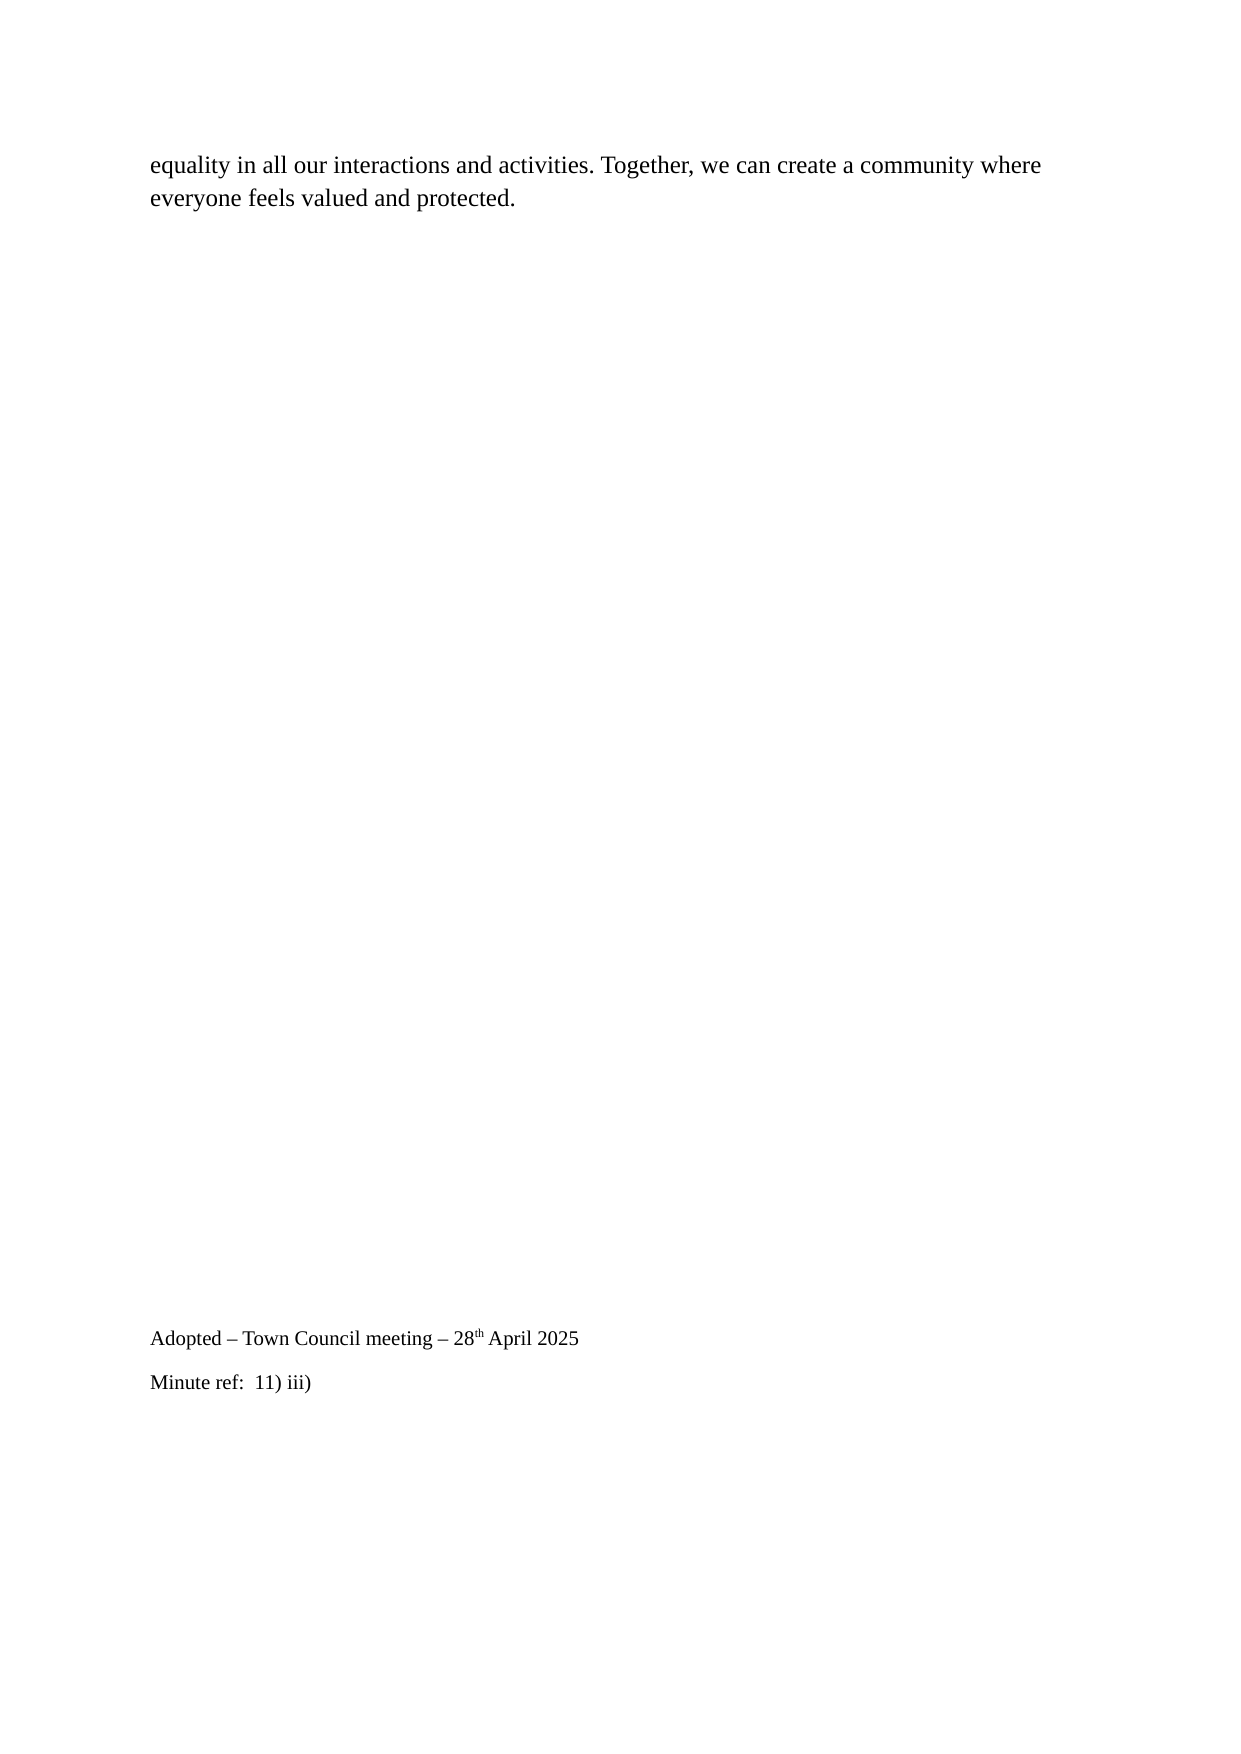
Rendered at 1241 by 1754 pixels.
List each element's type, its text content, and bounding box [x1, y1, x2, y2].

text Adopted – Town Council meeting – 28th April 2025 [150, 1326, 1090, 1350]
text Minute ref: 11) iii) [150, 1370, 1090, 1394]
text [150, 150, 1090, 212]
